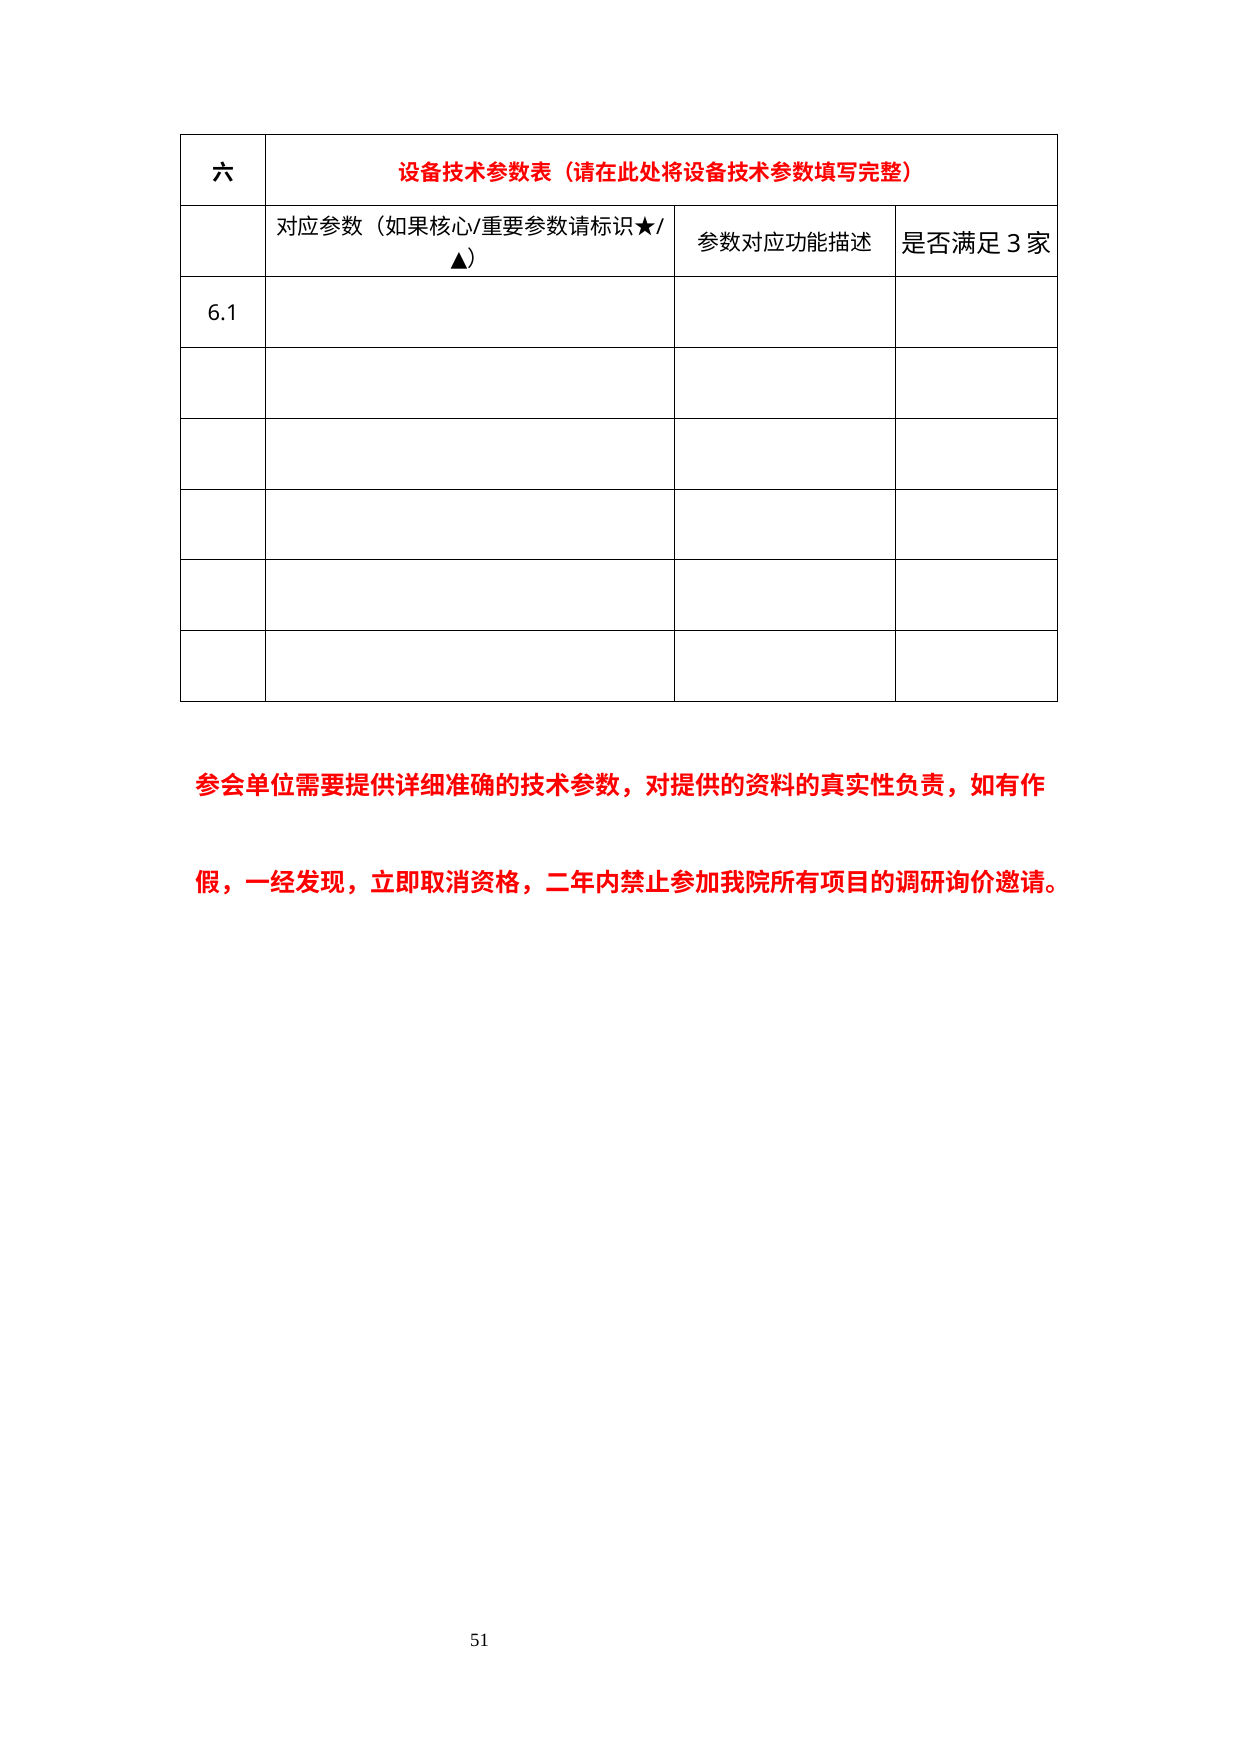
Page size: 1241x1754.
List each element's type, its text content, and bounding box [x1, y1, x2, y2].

table_cell [181, 560, 265, 630]
table_cell [266, 490, 674, 559]
table_cell [896, 348, 1057, 418]
table_cell [675, 560, 895, 630]
table_cell [181, 206, 265, 276]
table_cell [181, 419, 265, 488]
table_cell [896, 419, 1057, 488]
table_header 六 [181, 135, 265, 205]
table_cell 对应参数（如果核心/重要参数请标识★/▲） [266, 206, 674, 276]
table_cell [181, 348, 265, 418]
table_cell [675, 419, 895, 488]
table_cell [266, 631, 674, 701]
table_cell [266, 560, 674, 630]
table_cell [181, 631, 265, 701]
table_cell [266, 419, 674, 488]
table_header 设备技术参数表（请在此处将设备技术参数填写完整） [266, 135, 1057, 205]
table_cell [896, 277, 1057, 347]
table_cell [675, 277, 895, 347]
table_cell 6.1 [181, 277, 265, 347]
text 参会单位需要提供详细准确的技术参数，对提供的资料的真实性负责，如有作假，一经发现，立即取消资格，二年内禁止参加我院所有项目的调研询价邀请。 [187, 751, 1053, 962]
table_cell [266, 277, 674, 347]
table_cell [896, 490, 1057, 559]
table_cell [266, 348, 674, 418]
table_cell [675, 490, 895, 559]
table_cell 参数对应功能描述 [675, 206, 895, 276]
table_cell 是否满足3家 [896, 206, 1057, 276]
table_cell [675, 348, 895, 418]
table_cell [181, 490, 265, 559]
table_cell [675, 631, 895, 701]
table_cell [896, 560, 1057, 630]
table_cell [896, 631, 1057, 701]
